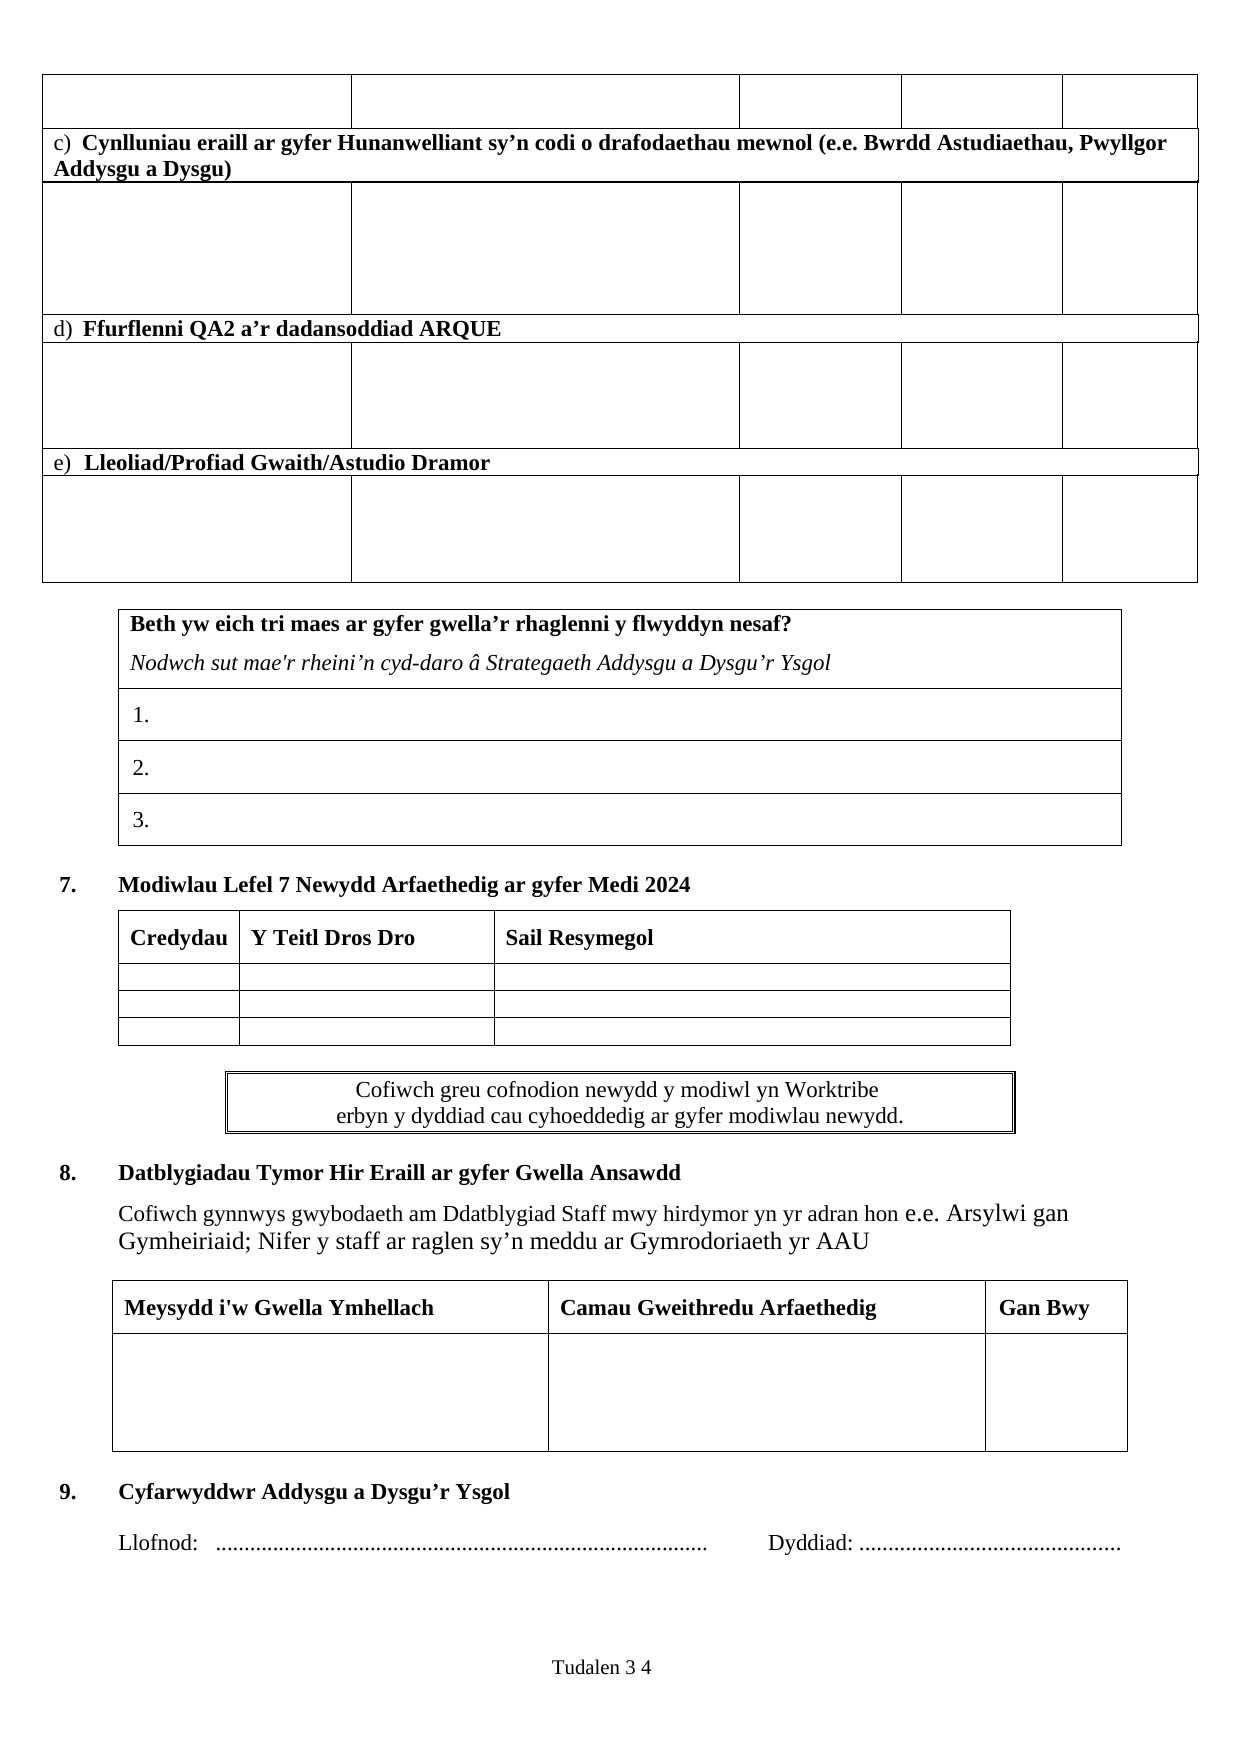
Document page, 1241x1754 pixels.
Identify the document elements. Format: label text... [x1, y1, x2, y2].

table_cell [495, 964, 1010, 990]
text 8. Datblygiadau Tymor Hir Eraill ar gyfer Gwella Ansawdd [59, 1159, 1166, 1185]
table_cell [1063, 476, 1197, 582]
table_header Meysydd i'w Gwella Ymhellach [113, 1281, 548, 1333]
table_cell [352, 75, 739, 128]
text 9. Cyfarwyddwr Addysgu a Dysgu’r Ysgol [59, 1478, 1122, 1504]
table_header Y Teitl Dros Dro [240, 911, 494, 962]
table_cell d) Ffurflenni QA2 a’r dadansoddiad ARQUE [43, 315, 1198, 342]
table_cell [740, 343, 901, 448]
table_header Sail Resymegol [495, 911, 1010, 962]
text Cofiwch greu cofnodion newydd y modiwl yn Worktribe erbyn y dyddiad cau cyhoeddedig ar gyfer modiwlau newydd. [228, 1074, 1012, 1131]
table_cell [902, 343, 1062, 448]
text 7. Modiwlau Lefel 7 Newydd Arfaethedig ar gyfer Medi 2024 [59, 871, 1166, 898]
table_cell [352, 343, 739, 448]
table_cell [902, 476, 1062, 582]
table_cell [1063, 75, 1197, 128]
table_cell [119, 964, 239, 990]
table_cell [43, 343, 351, 448]
table_cell [495, 991, 1010, 1017]
table_header Camau Gweithredu Arfaethedig [549, 1281, 985, 1333]
table_cell e) Lleoliad/Profiad Gwaith/Astudio Dramor [43, 449, 1198, 475]
table_cell [43, 75, 351, 128]
table_cell [740, 476, 901, 582]
table_cell [902, 75, 1062, 128]
table_cell [1063, 343, 1197, 448]
table_cell [43, 183, 351, 314]
table_cell [119, 1018, 239, 1045]
table_cell [352, 183, 739, 314]
table_cell [119, 794, 1121, 845]
table_header Credydau [119, 911, 239, 962]
text Llofnod: Dyddiad: [118, 1529, 1122, 1556]
table_header Beth yw eich tri maes ar gyfer gwella’r rhaglenni y flwyddyn nesaf? Nodwch sut mae'r rheini’n cyd-daro â Strategaeth Addysgu a Dysgu’r Ysgol [119, 610, 1121, 688]
table_cell [119, 741, 1121, 793]
table_cell [240, 964, 494, 990]
table_cell c) Cynlluniau eraill ar gyfer Hunanwelliant sy’n codi o drafodaethau mewnol (e.e. Bwrdd Astudiaethau, Pwyllgor Addysgu a Dysgu) [43, 129, 1198, 181]
table_cell [240, 1018, 494, 1045]
table_cell [352, 476, 739, 582]
table_cell [495, 1018, 1010, 1045]
table_cell [43, 476, 351, 582]
table_header Gan Bwy [986, 1281, 1127, 1333]
table_cell [113, 1334, 548, 1451]
table_cell [1063, 183, 1197, 314]
table_cell [549, 1334, 985, 1451]
table_cell [740, 75, 901, 128]
table_cell [740, 183, 901, 314]
table_cell [240, 991, 494, 1017]
table_cell [119, 991, 239, 1017]
table_cell [986, 1334, 1127, 1451]
text Cofiwch gynnwys gwybodaeth am Ddatblygiad Staff mwy hirdymor yn yr adran hon e.e. Arsylwi gan Gymheiriaid; Nifer y staff ar raglen sy’n meddu ar Gymrodoriaeth yr AAU [118, 1198, 1166, 1255]
table_cell [119, 689, 1121, 740]
table_cell [902, 183, 1062, 314]
